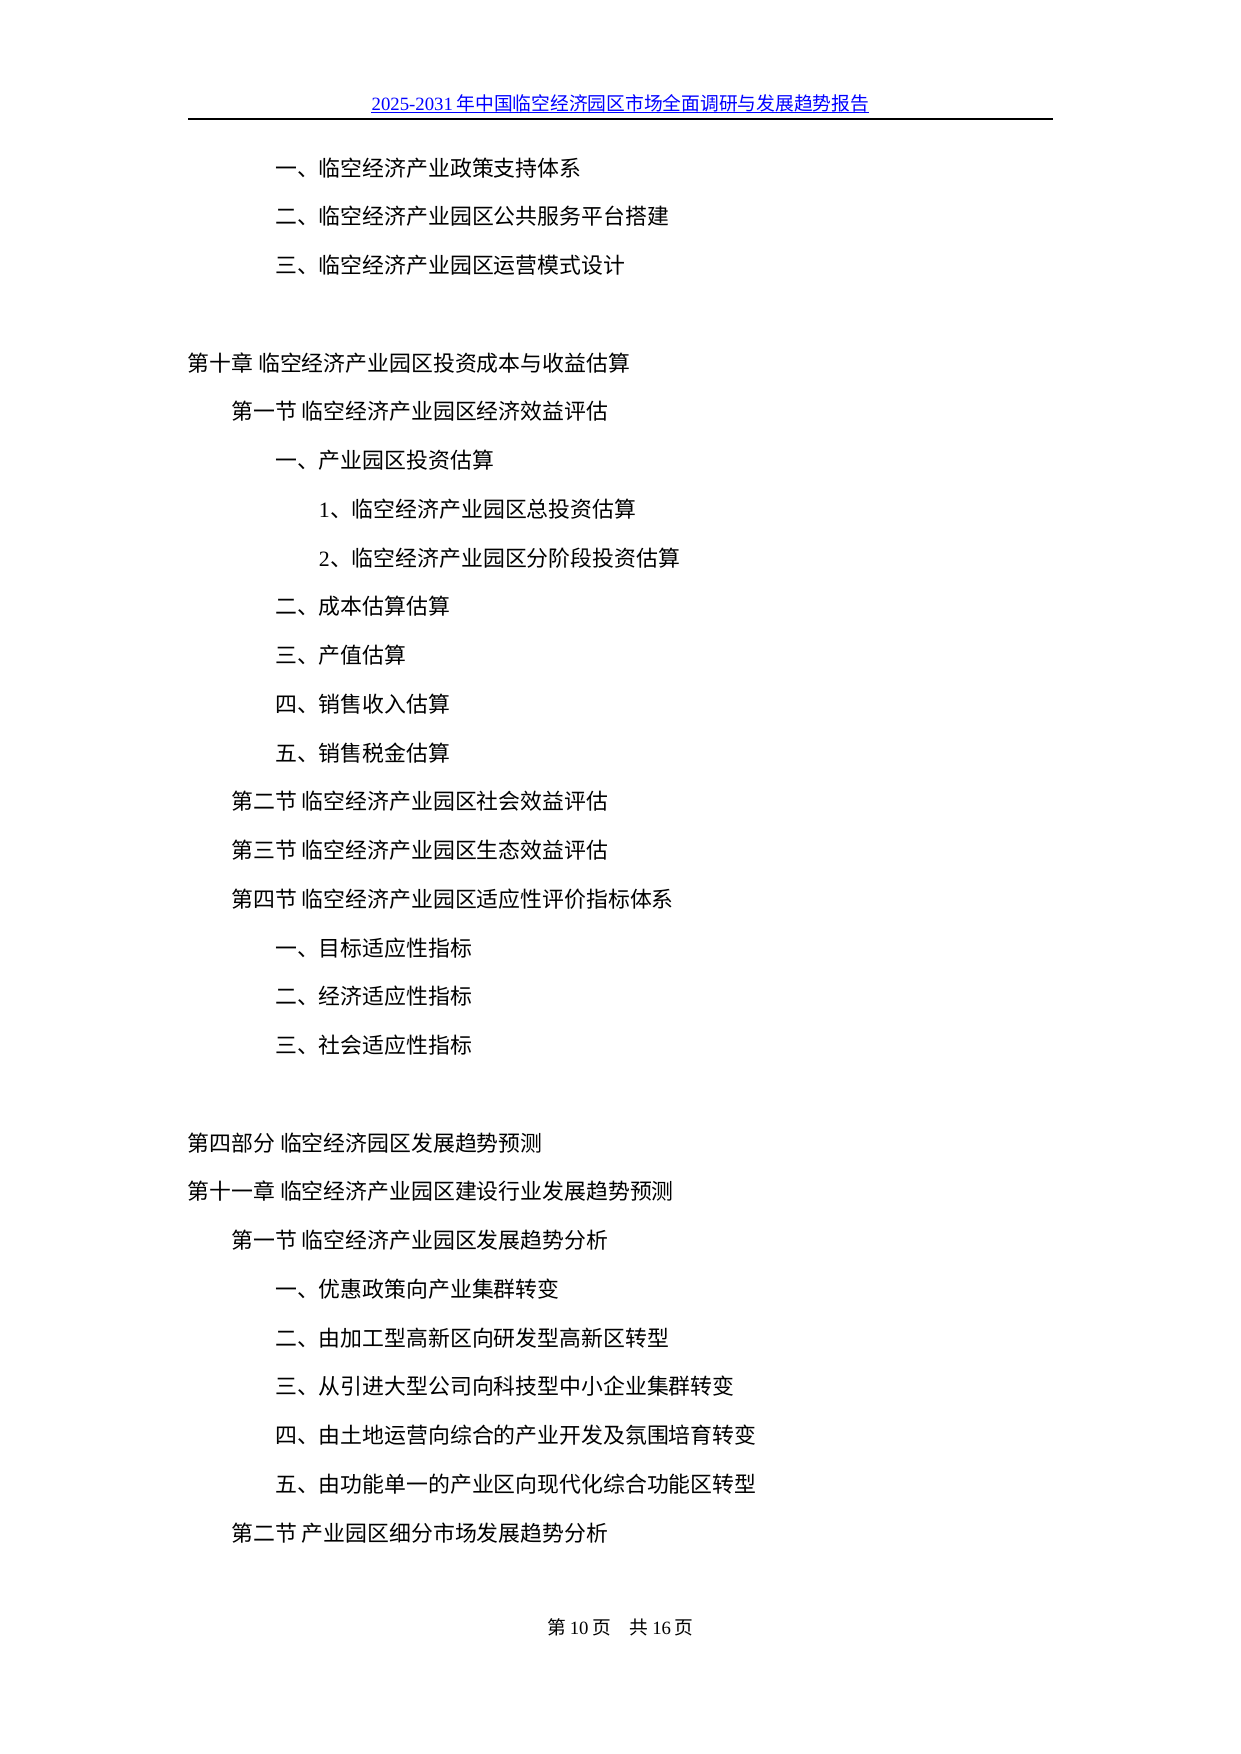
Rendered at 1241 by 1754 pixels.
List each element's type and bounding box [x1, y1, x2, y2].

text [187, 150, 1053, 1548]
